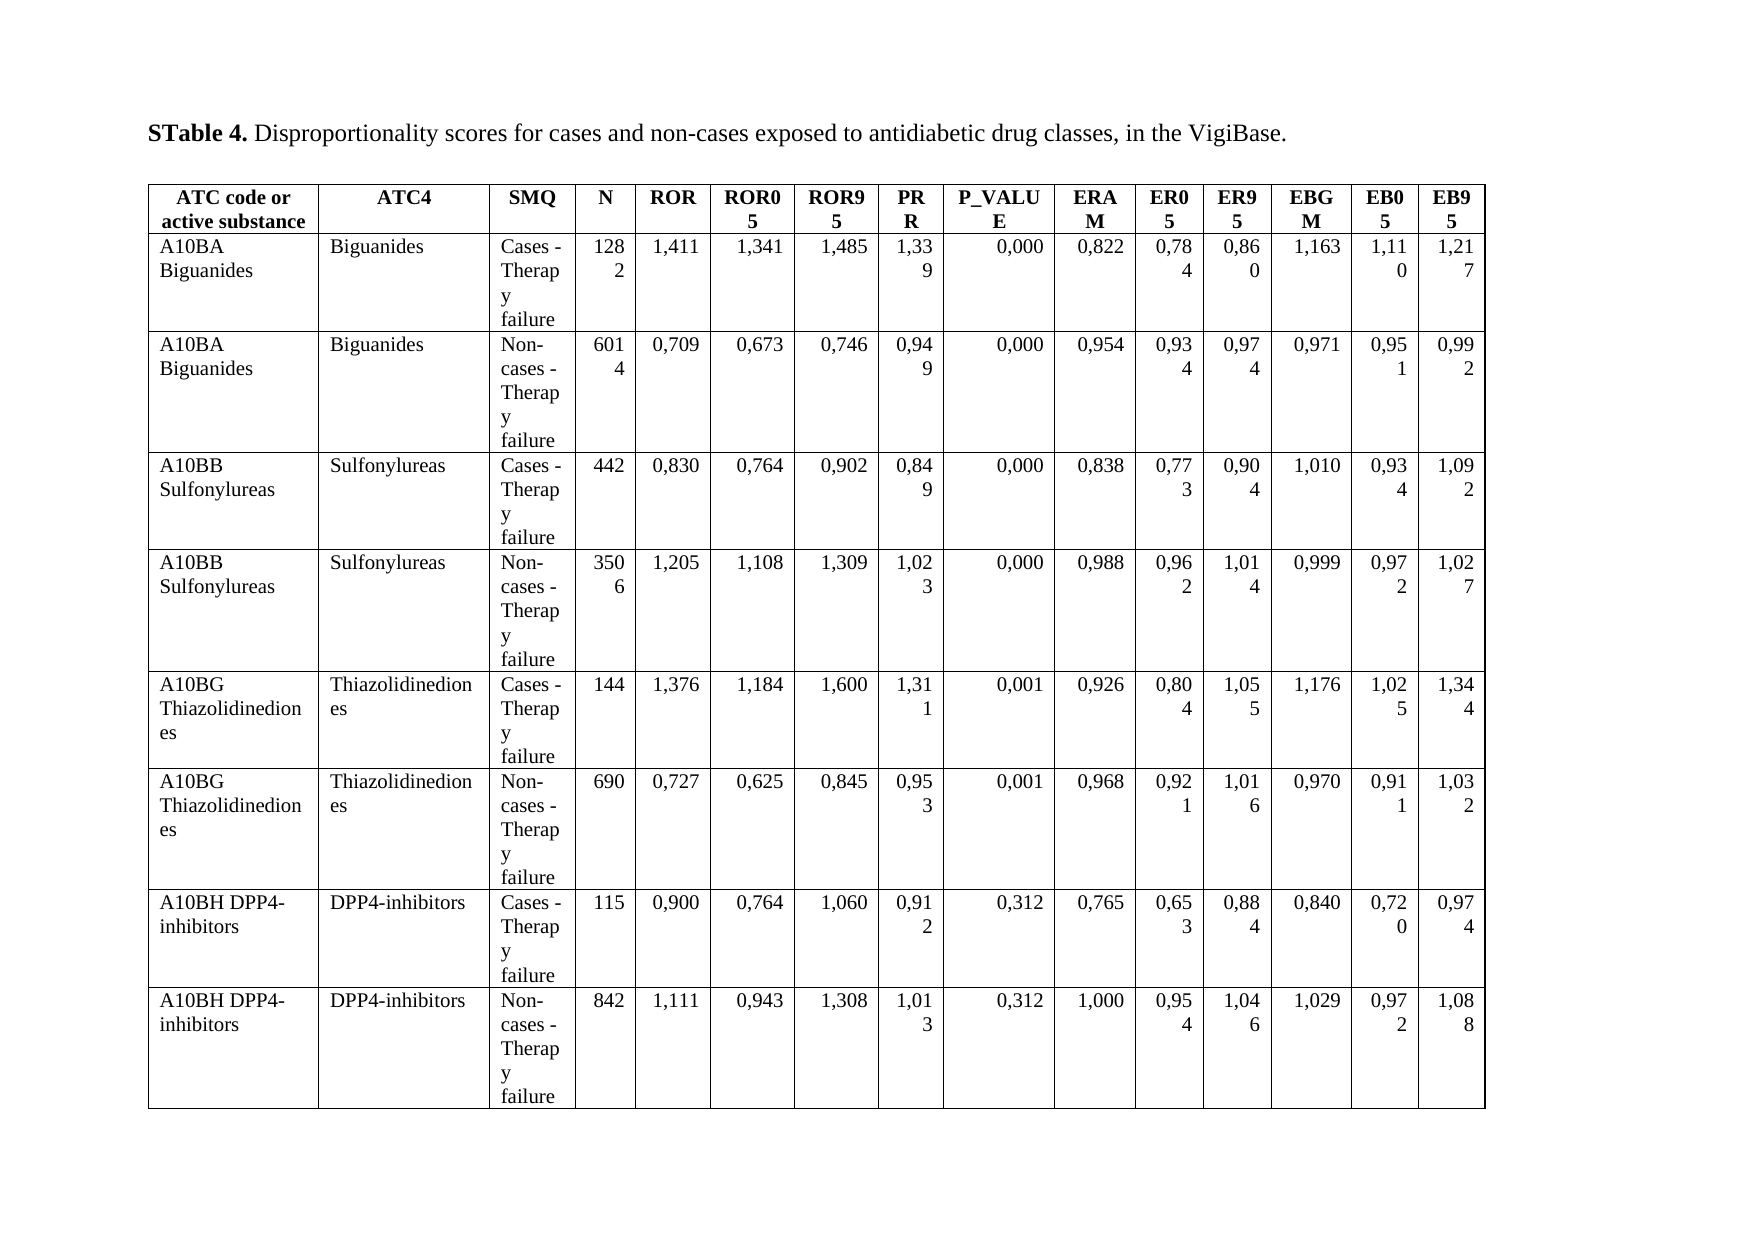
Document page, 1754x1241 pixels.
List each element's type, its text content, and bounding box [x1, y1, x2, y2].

table_cell 0,000 [944, 550, 1054, 671]
table_cell 0,838 [1055, 453, 1135, 549]
table_cell Biguanides [319, 234, 489, 331]
table_header ATC4 [319, 185, 489, 233]
table_cell Cases - Therapy failure [490, 890, 575, 987]
table_cell 0,902 [795, 453, 878, 549]
table_cell 0,765 [1055, 890, 1135, 987]
table_cell 1,060 [795, 890, 878, 987]
table_cell A10BG Thiazolidinediones [149, 672, 318, 768]
table_cell 0,000 [944, 234, 1054, 331]
table_cell 1,046 [1204, 988, 1271, 1108]
table_cell A10BA Biguanides [149, 332, 318, 452]
table_cell 0,653 [1136, 890, 1203, 987]
table_cell 0,845 [795, 769, 878, 889]
table_cell 0,949 [879, 332, 943, 452]
table_cell 1,163 [1272, 234, 1351, 331]
table_cell 0,954 [1136, 988, 1203, 1108]
table_cell 0,746 [795, 332, 878, 452]
table_cell 1,411 [636, 234, 710, 331]
table_cell 0,312 [944, 988, 1054, 1108]
table_cell 0,720 [1352, 890, 1418, 987]
table_cell 1,308 [795, 988, 878, 1108]
table_cell 1,341 [711, 234, 794, 331]
table_cell 1,055 [1204, 672, 1271, 768]
table_cell 0,000 [944, 332, 1054, 452]
table_cell Thiazolidinediones [319, 672, 489, 768]
table_cell 0,954 [1055, 332, 1135, 452]
table_cell A10BH DPP4-inhibitors [149, 890, 318, 987]
table_cell 0,849 [879, 453, 943, 549]
table_cell 0,912 [879, 890, 943, 987]
table_cell 0,727 [636, 769, 710, 889]
table_cell 0,934 [1136, 332, 1203, 452]
table_cell 0,709 [636, 332, 710, 452]
table_header PRR [879, 185, 943, 233]
table_cell 0,764 [711, 890, 794, 987]
table_cell 0,784 [1136, 234, 1203, 331]
table_cell 0,971 [1272, 332, 1351, 452]
table_cell 0,830 [636, 453, 710, 549]
table_cell 0,953 [879, 769, 943, 889]
table_cell 1,010 [1272, 453, 1351, 549]
table_cell 0,884 [1204, 890, 1271, 987]
table_cell 442 [576, 453, 635, 549]
table_cell 0,860 [1204, 234, 1271, 331]
table_cell Cases - Therapy failure [490, 672, 575, 768]
table_cell 1,184 [711, 672, 794, 768]
table_header SMQ [490, 185, 575, 233]
table_cell 1,176 [1272, 672, 1351, 768]
text STable 4. Disproportionality scores for cases and non-cases exposed to antidiabetic drug classes, in the VigiBase. [148, 118, 1636, 147]
table_cell 1,108 [711, 550, 794, 671]
table_cell 0,926 [1055, 672, 1135, 768]
table_cell 0,988 [1055, 550, 1135, 671]
table_header N [576, 185, 635, 233]
table_cell 1,217 [1419, 234, 1484, 331]
table_cell A10BA Biguanides [149, 234, 318, 331]
table_cell 842 [576, 988, 635, 1108]
table_header ERAM [1055, 185, 1135, 233]
table_header EBGM [1272, 185, 1351, 233]
table_cell 0,972 [1352, 988, 1418, 1108]
table_cell 0,673 [711, 332, 794, 452]
table_cell Non-cases - Therapy failure [490, 769, 575, 889]
table_cell 1,014 [1204, 550, 1271, 671]
table_cell Sulfonylureas [319, 550, 489, 671]
table_cell 3506 [576, 550, 635, 671]
table_cell 1,376 [636, 672, 710, 768]
table_cell 0,999 [1272, 550, 1351, 671]
table_header EB05 [1352, 185, 1418, 233]
table_cell 1,339 [879, 234, 943, 331]
table_cell 0,974 [1419, 890, 1484, 987]
table_cell Cases - Therapy failure [490, 234, 575, 331]
table_cell DPP4-inhibitors [319, 988, 489, 1108]
table_header ROR [636, 185, 710, 233]
table_cell 0,992 [1419, 332, 1484, 452]
table_cell Cases - Therapy failure [490, 453, 575, 549]
table_cell Sulfonylureas [319, 453, 489, 549]
table_cell Biguanides [319, 332, 489, 452]
table_cell Non-cases - Therapy failure [490, 332, 575, 452]
table_cell 0,764 [711, 453, 794, 549]
table_cell A10BB Sulfonylureas [149, 453, 318, 549]
table_cell 0,312 [944, 890, 1054, 987]
table_cell 1,088 [1419, 988, 1484, 1108]
table_cell 0,840 [1272, 890, 1351, 987]
table_header ER95 [1204, 185, 1271, 233]
table_cell 1,032 [1419, 769, 1484, 889]
table_cell Non-cases - Therapy failure [490, 988, 575, 1108]
table_header ER05 [1136, 185, 1203, 233]
table_cell 0,001 [944, 672, 1054, 768]
table_cell 0,911 [1352, 769, 1418, 889]
table_header EB95 [1419, 185, 1484, 233]
table_cell 0,972 [1352, 550, 1418, 671]
table_cell 1,485 [795, 234, 878, 331]
table_cell 115 [576, 890, 635, 987]
table_cell A10BB Sulfonylureas [149, 550, 318, 671]
table_cell 1,110 [1352, 234, 1418, 331]
table_cell 1,023 [879, 550, 943, 671]
table_cell 1,029 [1272, 988, 1351, 1108]
table_cell 0,962 [1136, 550, 1203, 671]
table_cell 0,773 [1136, 453, 1203, 549]
table_cell Non-cases - Therapy failure [490, 550, 575, 671]
table_cell 6014 [576, 332, 635, 452]
table_cell 0,943 [711, 988, 794, 1108]
table_cell 0,001 [944, 769, 1054, 889]
table_header P_VALUE [944, 185, 1054, 233]
table_cell 0,822 [1055, 234, 1135, 331]
table_cell 1,027 [1419, 550, 1484, 671]
table_cell 0,625 [711, 769, 794, 889]
table_header ROR05 [711, 185, 794, 233]
table_cell 0,900 [636, 890, 710, 987]
table_header ROR95 [795, 185, 878, 233]
table_cell 1,205 [636, 550, 710, 671]
table_cell 1,311 [879, 672, 943, 768]
table_cell 0,000 [944, 453, 1054, 549]
table_cell 1,111 [636, 988, 710, 1108]
table_cell 0,804 [1136, 672, 1203, 768]
table_cell 1,092 [1419, 453, 1484, 549]
table_cell 0,934 [1352, 453, 1418, 549]
table_cell 690 [576, 769, 635, 889]
table_cell 1,013 [879, 988, 943, 1108]
table_cell 1282 [576, 234, 635, 331]
table_cell 0,974 [1204, 332, 1271, 452]
table_cell 1,600 [795, 672, 878, 768]
table_cell 0,904 [1204, 453, 1271, 549]
table_cell 1,344 [1419, 672, 1484, 768]
table_cell DPP4-inhibitors [319, 890, 489, 987]
table_cell 0,970 [1272, 769, 1351, 889]
table_cell Thiazolidinediones [319, 769, 489, 889]
table_cell 0,921 [1136, 769, 1203, 889]
table_cell A10BG Thiazolidinediones [149, 769, 318, 889]
table_cell 1,025 [1352, 672, 1418, 768]
table_cell 0,968 [1055, 769, 1135, 889]
table_cell 0,951 [1352, 332, 1418, 452]
table_cell 1,000 [1055, 988, 1135, 1108]
table_cell 1,016 [1204, 769, 1271, 889]
table_cell A10BH DPP4-inhibitors [149, 988, 318, 1108]
table_header ATC code or active substance [149, 185, 318, 233]
table_cell 1,309 [795, 550, 878, 671]
table_cell 144 [576, 672, 635, 768]
